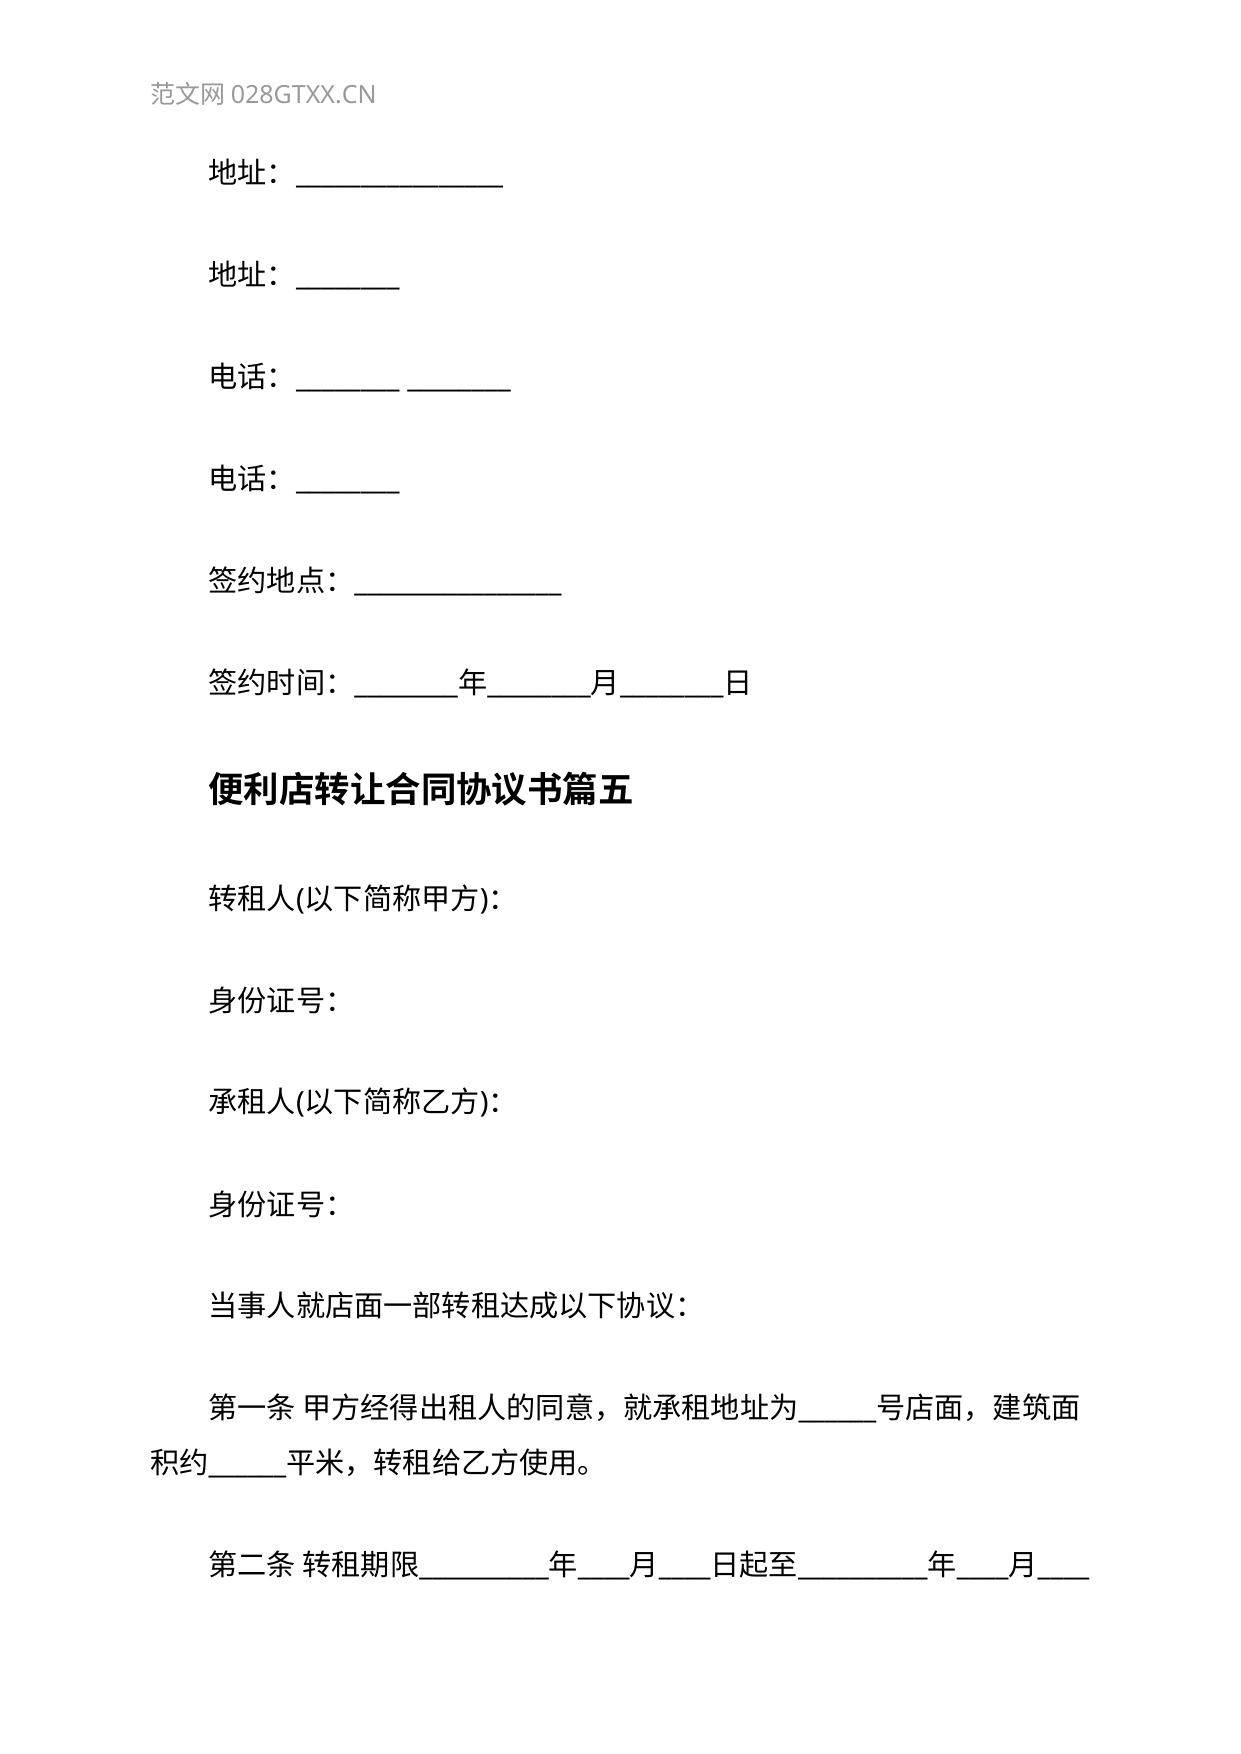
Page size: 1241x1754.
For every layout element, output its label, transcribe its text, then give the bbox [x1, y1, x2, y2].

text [150, 1542, 1090, 1584]
text 签约地点：________________ [150, 558, 1090, 600]
text 电话：________ [150, 456, 1090, 498]
text 转租人(以下简称甲方)： [150, 875, 1090, 918]
text 地址：________________ [150, 150, 1090, 192]
text 身份证号： [150, 977, 1090, 1019]
text 承租人(以下简称乙方)： [150, 1079, 1090, 1121]
text 便利店转让合同协议书篇五 [150, 762, 1090, 813]
text 签约时间：________年________月________日 [150, 660, 1090, 702]
text 第一条 甲方经得出租人的同意，就承租地址为______号店面，建筑面积约______平米，转租给乙方使用。 [150, 1384, 1090, 1482]
text 电话：________ ________ [150, 354, 1090, 396]
text 当事人就店面一部转租达成以下协议： [150, 1283, 1090, 1325]
text 身份证号： [150, 1181, 1090, 1223]
text 地址：________ [150, 252, 1090, 294]
